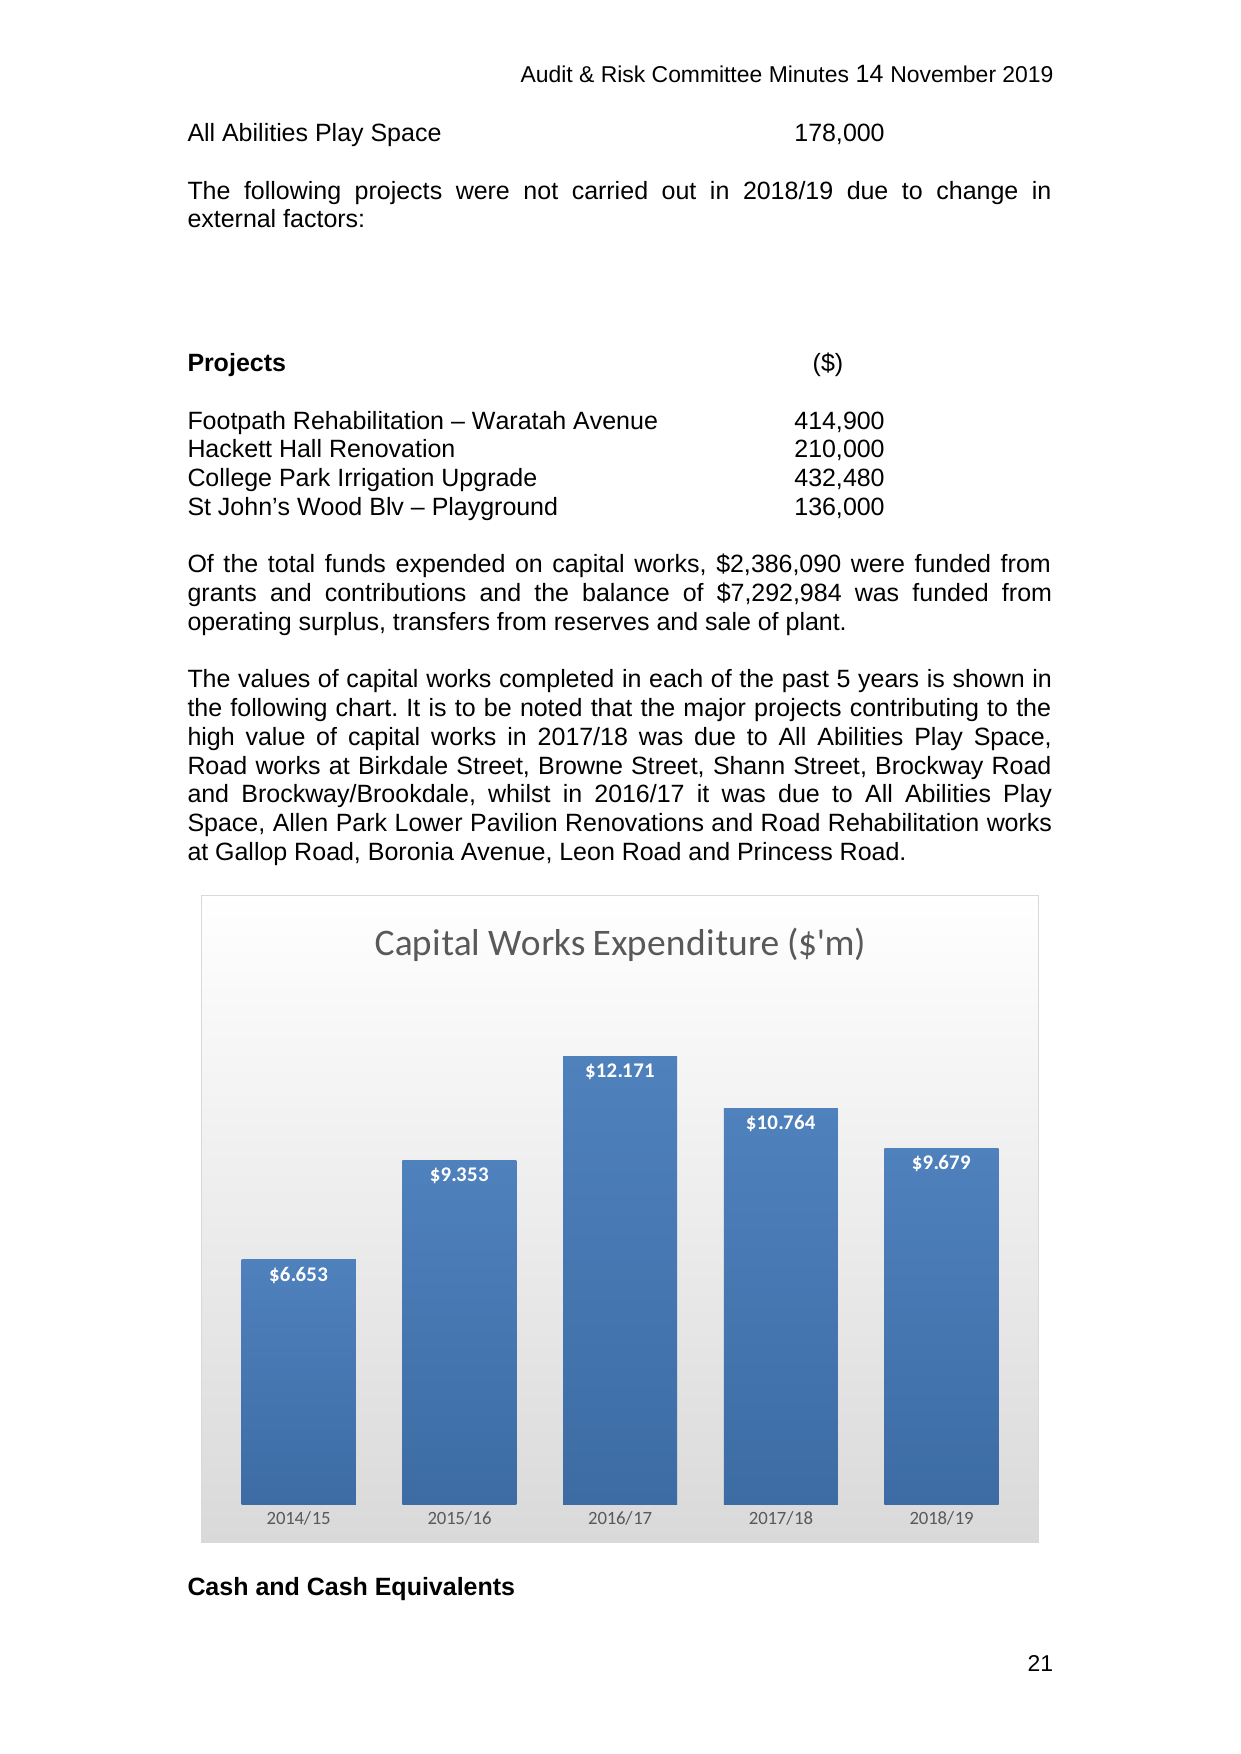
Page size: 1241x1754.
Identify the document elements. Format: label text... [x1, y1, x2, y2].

text St John’s Wood Blv – Playground 136,000 [187, 492, 1053, 521]
text All Abilities Play Space 178,000 [187, 118, 1053, 147]
text Cash and Cash Equivalents [187, 1572, 1053, 1601]
text Projects ($) [187, 348, 1053, 377]
text The following projects were not carried out in 2018/19 due to change in external factors: [187, 176, 1053, 233]
text College Park Irrigation Upgrade 432,480 [187, 463, 1053, 492]
text Hackett Hall Renovation 210,000 [187, 434, 1053, 463]
text Of the total funds expended on capital works, $2,386,090 were funded from grants and contributions and the balance of $7,292,984 was funded from operating surplus, transfers from reserves and sale of plant. [187, 549, 1053, 636]
text The values of capital works completed in each of the past 5 years is shown in the following chart. It is to be noted that the major projects contributing to the high value of capital works in 2017/18 was due to All Abilities Play Space, Road works at Birkdale Street, Browne Street, Shann Street, Brockway Road and Brockway/Brookdale, whilst in 2016/17 it was due to All Abilities Play Space, Allen Park Lower Pavilion Renovations and Road Rehabilitation works at Gallop Road, Boronia Avenue, Leon Road and Princess Road. [187, 664, 1053, 866]
text Footpath Rehabilitation – Waratah Avenue 414,900 [187, 406, 1053, 434]
